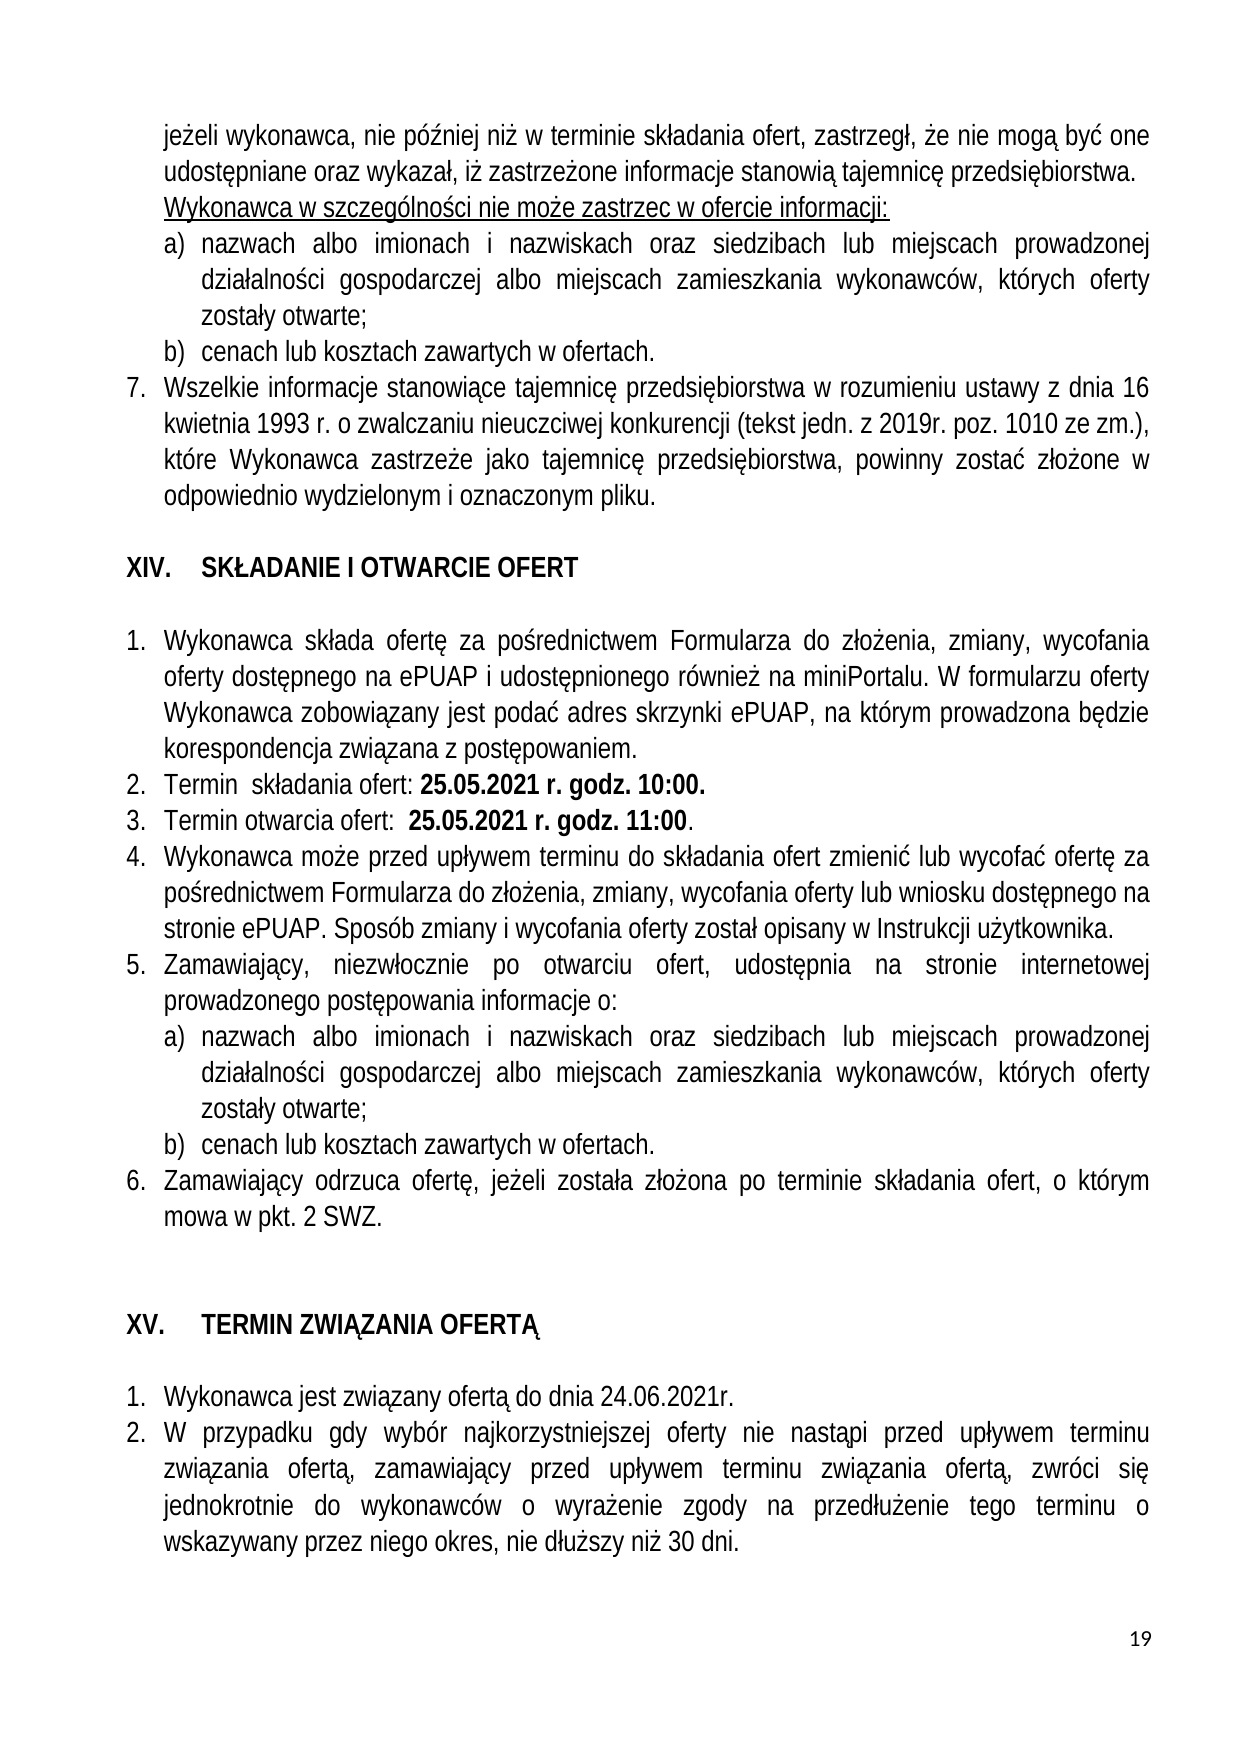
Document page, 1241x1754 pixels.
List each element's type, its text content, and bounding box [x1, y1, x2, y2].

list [126, 118, 1152, 188]
list cenach lub kosztach zawartych w ofertach. [164, 1127, 1152, 1161]
list Wykonawca składa ofertę za pośrednictwem Formularza do złożenia, zmiany, wycofania oferty dostępnego na ePUAP i udostępnionego również na miniPortalu. W formularzu oferty Wykonawca zobowiązany jest podać adres skrzynki ePUAP, na którym prowadzona będzie korespondencja związana z postępowaniem. [126, 623, 1152, 764]
list nazwach albo imionach i nazwiskach oraz siedzibach lub miejscach prowadzonej działalności gospodarczej albo miejscach zamieszkania wykonawców, których oferty zostały otwarte; [164, 226, 1152, 332]
list Zamawiający odrzuca ofertę, jeżeli została złożona po terminie składania ofert, o którym mowa w pkt. 2 SWZ. [126, 1163, 1152, 1233]
list TERMIN ZWIĄZANIA OFERTĄ [126, 1307, 1152, 1341]
list Wszelkie informacje stanowiące tajemnicę przedsiębiorstwa w rozumieniu ustawy z dnia 16 kwietnia 1993 r. o zwalczaniu nieuczciwej konkurencji (tekst jedn. z 2019r. poz. 1010 ze zm.), które Wykonawca zastrzeże jako tajemnicę przedsiębiorstwa, powinny zostać złożone w odpowiednio wydzielonym i oznaczonym pliku. [126, 370, 1152, 512]
list W przypadku gdy wybór najkorzystniejszej oferty nie nastąpi przed upływem terminu związania ofertą, zamawiający przed upływem terminu związania ofertą, zwróci się jednokrotnie do wykonawców o wyrażenie zgody na przedłużenie tego terminu o wskazywany przez niego okres, nie dłuższy niż 30 dni. [126, 1416, 1152, 1557]
list SKŁADANIE I OTWARCIE OFERT [126, 551, 1152, 584]
list Wykonawca jest związany ofertą do dnia 24.06.2021r. [126, 1379, 1152, 1413]
list Wykonawca w szczególności nie może zastrzec w ofercie informacji: [164, 190, 1152, 224]
list Wykonawca może przed upływem terminu do składania ofert zmienić lub wycofać ofertę za pośrednictwem Formularza do złożenia, zmiany, wycofania oferty lub wniosku dostępnego na stronie ePUAP. Sposób zmiany i wycofania oferty został opisany w Instrukcji użytkownika. [126, 839, 1152, 944]
list Termin składania ofert: 25.05.2021 r. godz. 10:00. [126, 767, 1152, 800]
list cenach lub kosztach zawartych w ofertach. [164, 334, 1152, 368]
list Zamawiający, niezwłocznie po otwarciu ofert, udostępnia na stronie internetowej prowadzonego postępowania informacje o: [126, 947, 1152, 1017]
list Termin otwarcia ofert: 25.05.2021 r. godz. 11:00. [126, 803, 1152, 836]
list nazwach albo imionach i nazwiskach oraz siedzibach lub miejscach prowadzonej działalności gospodarczej albo miejscach zamieszkania wykonawców, których oferty zostały otwarte; [164, 1019, 1152, 1125]
